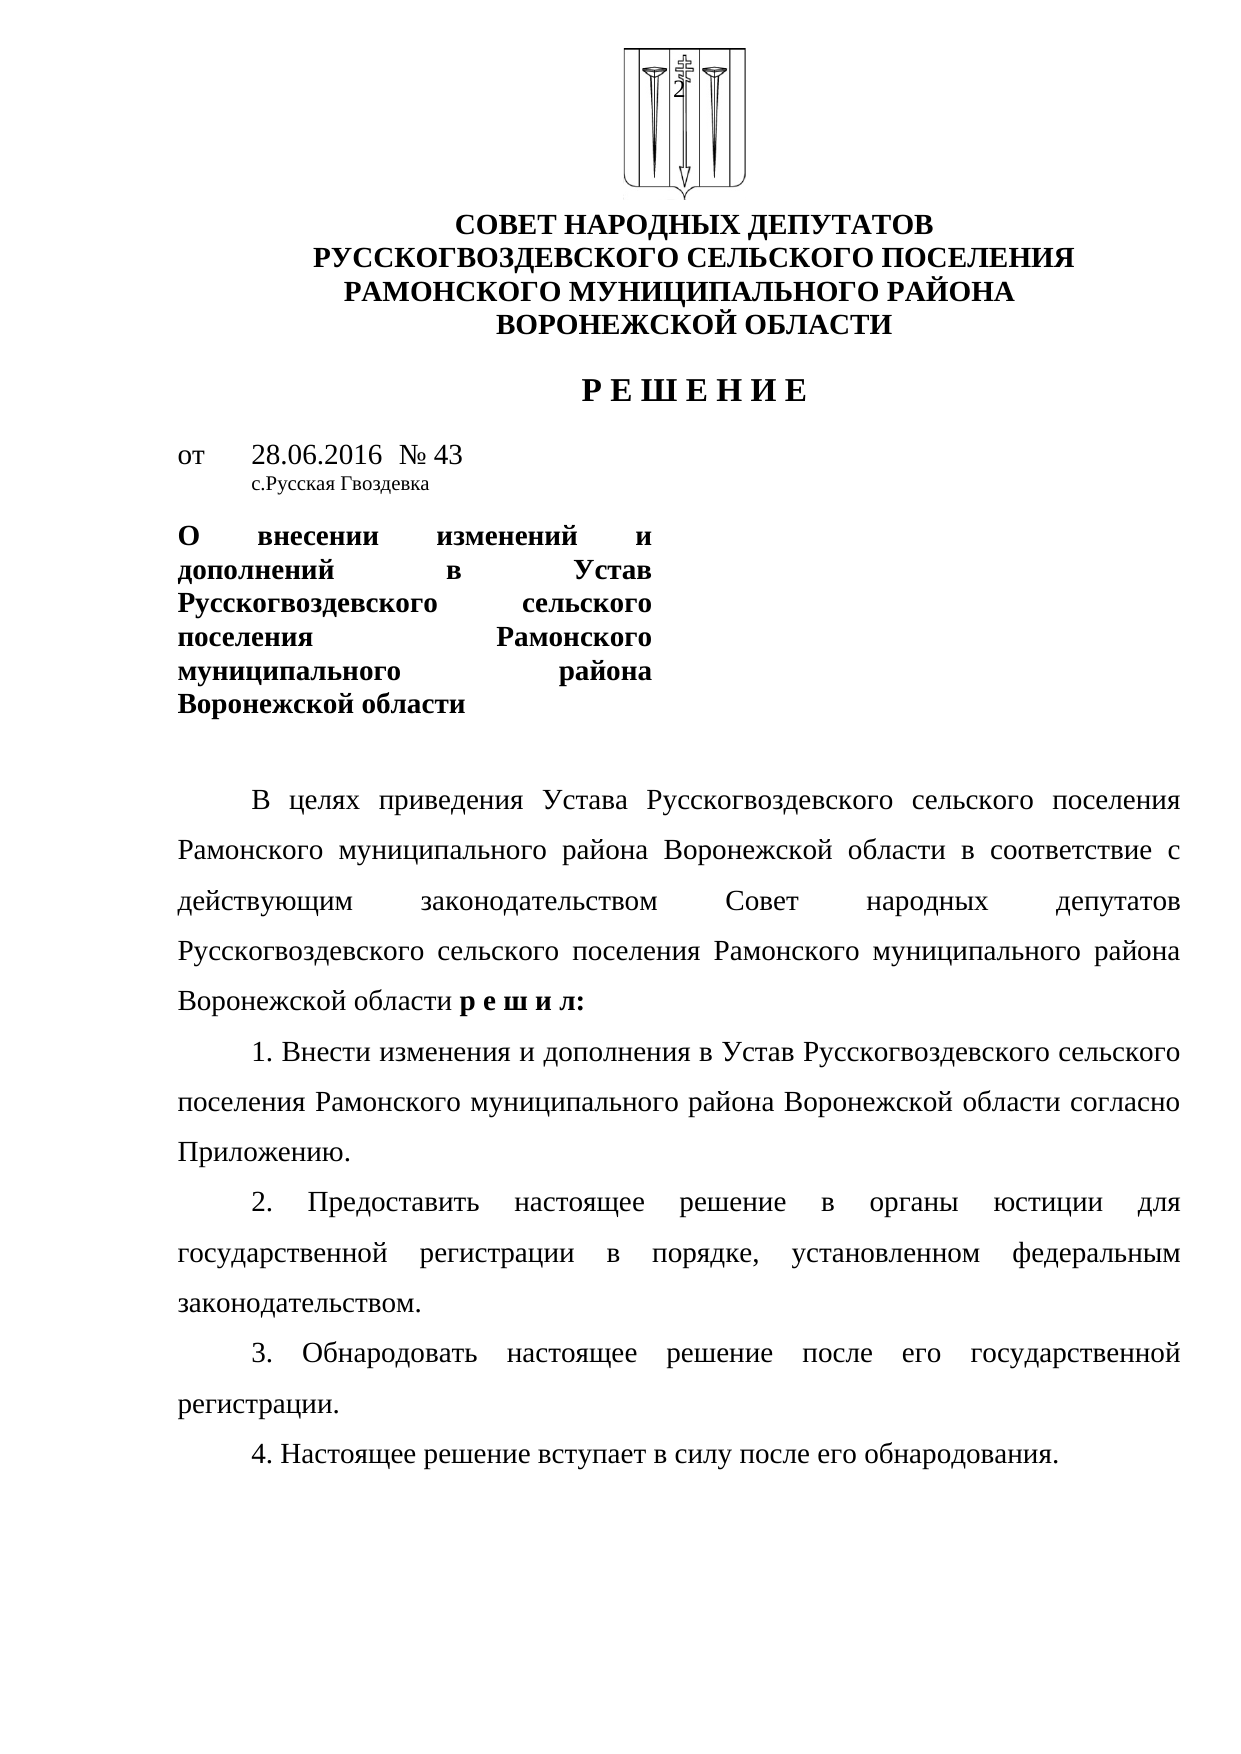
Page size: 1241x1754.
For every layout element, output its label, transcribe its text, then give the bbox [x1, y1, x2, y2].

text 2. Предоставить настоящее решение в органы юстиции для государственной регистрации в порядке, установленном федеральным законодательством. [177, 1184, 1181, 1319]
text О внесении изменений и дополнений в Устав Русскогвоздевского сельского поселения Рамонского муниципального района Воронежской области [177, 518, 652, 720]
text с.Русская Гвоздевка [177, 470, 1181, 494]
picture [623, 48, 746, 200]
text 3. Обнародовать настоящее решение после его государственной регистрации. [177, 1336, 1181, 1419]
text РАМОНСКОГО МУНИЦИПАЛЬНОГО РАЙОНА [177, 274, 1181, 307]
text В целях приведения Устава Русскогвоздевского сельского поселения Рамонского муниципального района Воронежской области в соответствие с действующим законодательством Совет народных депутатов Русскогвоздевского сельского поселения Рамонского муниципального района Воронежской области р е ш и л: [177, 782, 1181, 1017]
text 4. Настоящее решение вступает в силу после его обнародования. [177, 1436, 1181, 1470]
text РУССКОГВОЗДЕВСКОГО СЕЛЬСКОГО ПОСЕЛЕНИЯ [177, 240, 1211, 274]
text СОВЕТ НАРОДНЫХ ДЕПУТАТОВ [177, 207, 1211, 240]
text Р Е Ш Е Н И Е [177, 370, 1211, 408]
text от 28.06.2016 № 43 [177, 437, 1181, 470]
text ВОРОНЕЖСКОЙ ОБЛАСТИ [177, 307, 1211, 341]
text 1. Внести изменения и дополнения в Устав Русскогвоздевского сельского поселения Рамонского муниципального района Воронежской области согласно Приложению. [177, 1034, 1181, 1168]
